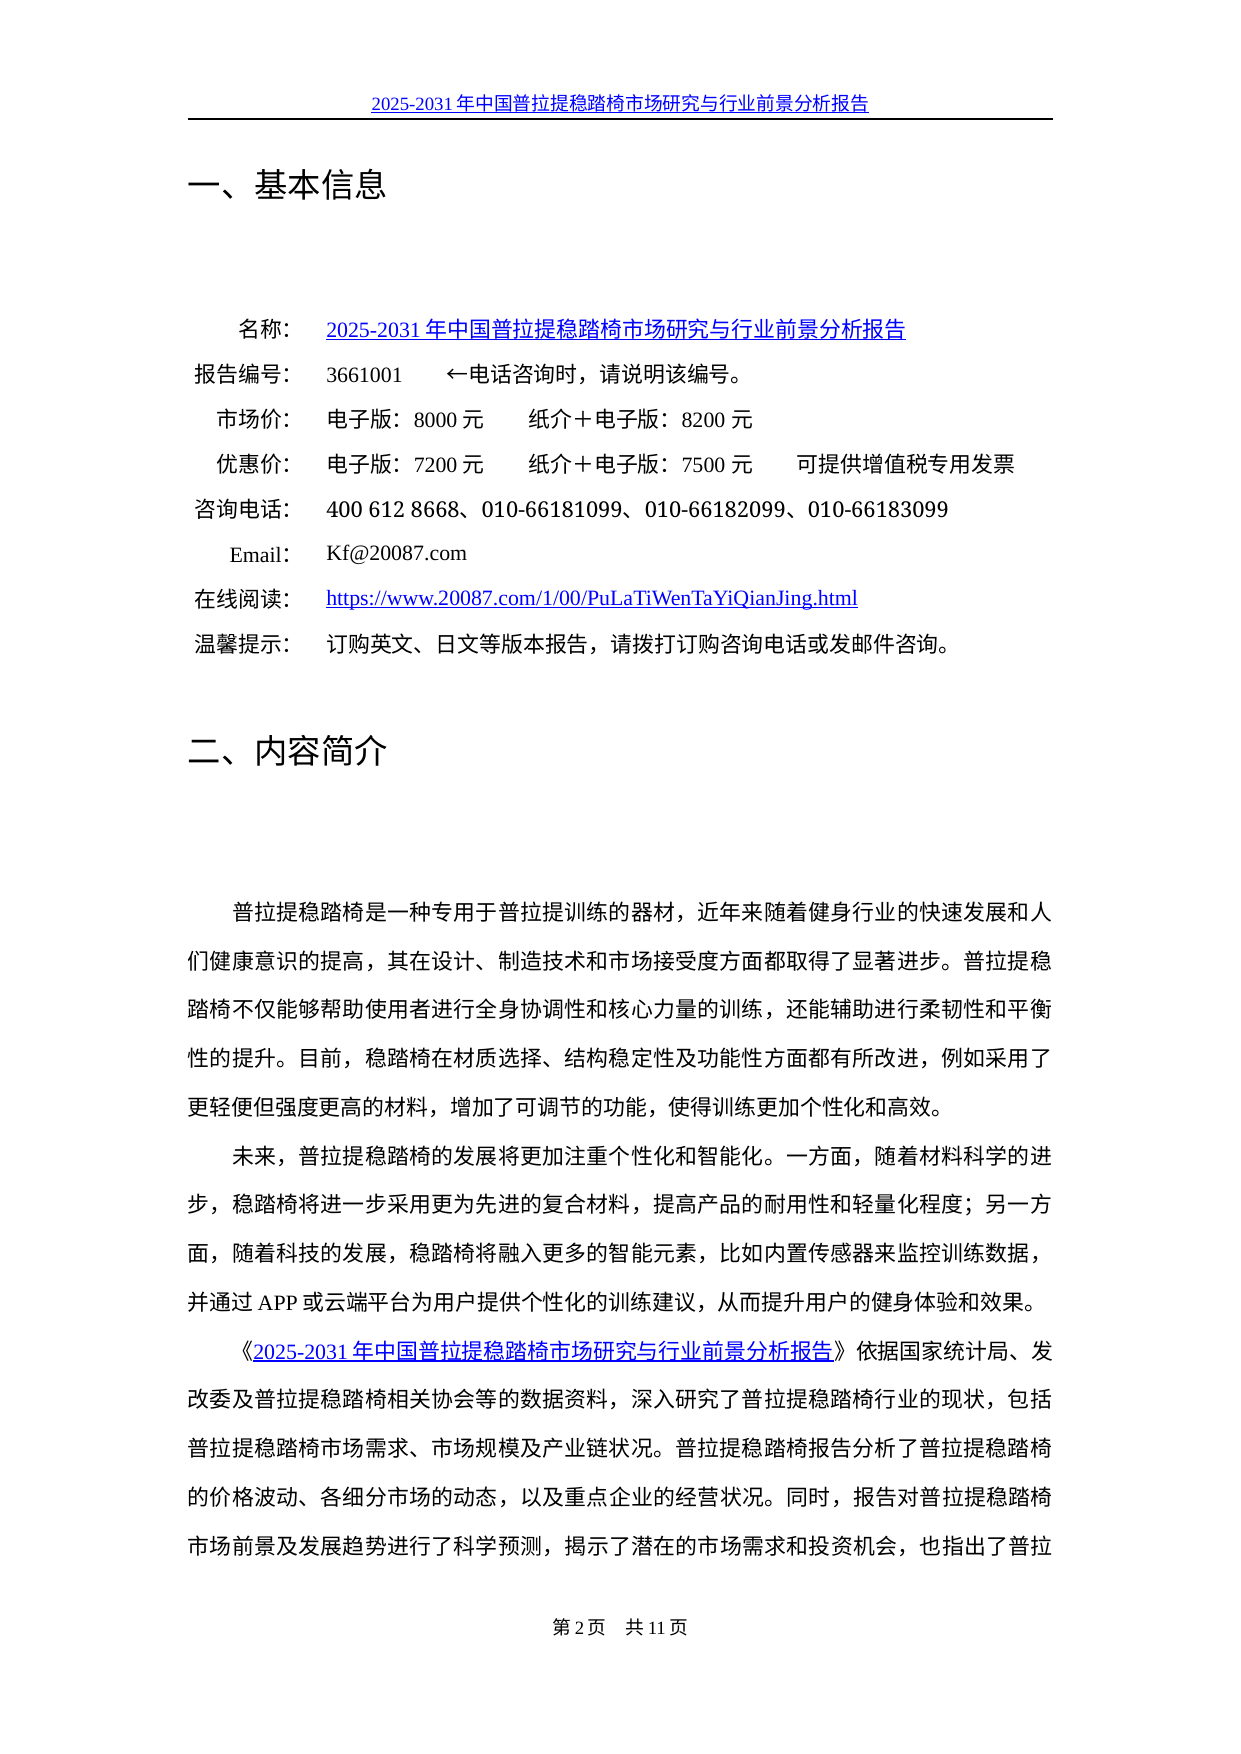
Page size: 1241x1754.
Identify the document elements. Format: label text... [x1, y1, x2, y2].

table_cell 市场价： [167, 402, 315, 447]
table_cell Email： [167, 537, 315, 582]
table_header 2025-2031年中国普拉提稳踏椅市场研究与行业前景分析报告 [315, 312, 1073, 357]
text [187, 894, 1053, 1561]
table_header 名称： [167, 312, 315, 357]
table_cell 400 612 8668、010-66181099、010-66182099、010-66183099 [315, 492, 1073, 537]
table_cell 在线阅读： [167, 582, 315, 627]
table_cell 电子版：7200 元 纸介＋电子版：7500 元 可提供增值税专用发票 [315, 447, 1073, 492]
table_cell 报告编号： [167, 357, 315, 402]
table_cell 3661001 ←电话咨询时，请说明该编号。 [315, 357, 1073, 402]
table_cell [315, 582, 1073, 627]
title 一、基本信息 [187, 150, 1053, 215]
title 二、内容简介 [187, 717, 1053, 782]
table_cell 优惠价： [167, 447, 315, 492]
table_cell 温馨提示： [167, 627, 315, 672]
table_cell 订购英文、日文等版本报告，请拨打订购咨询电话或发邮件咨询。 [315, 627, 1073, 672]
table_cell Kf@20087.com [315, 537, 1073, 582]
table_cell 咨询电话： [167, 492, 315, 537]
table_cell 电子版：8000 元 纸介＋电子版：8200 元 [315, 402, 1073, 447]
